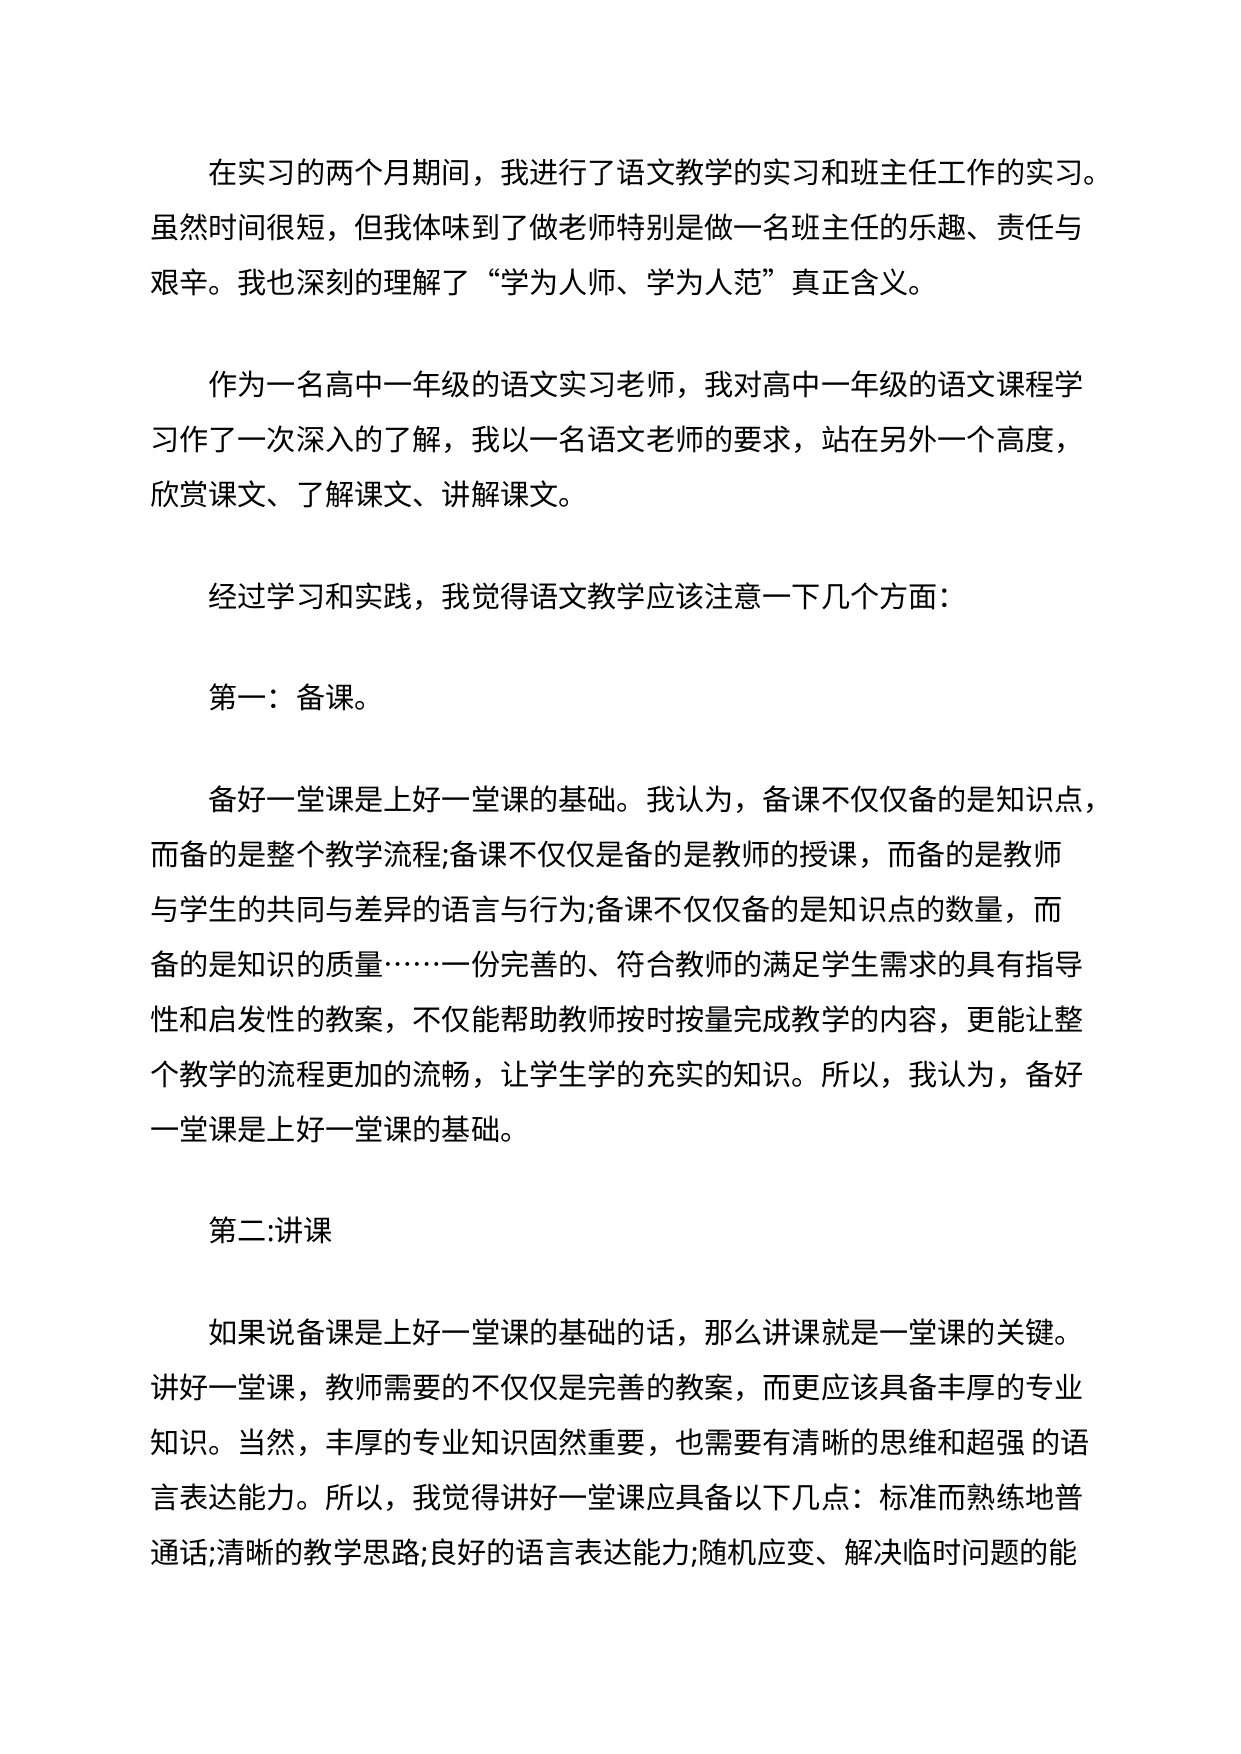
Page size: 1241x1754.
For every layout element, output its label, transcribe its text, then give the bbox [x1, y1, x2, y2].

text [150, 1310, 1090, 1572]
text 经过学习和实践，我觉得语文教学应该注意一下几个方面： [150, 573, 1090, 615]
text 备好一堂课是上好一堂课的基础。我认为，备课不仅仅备的是知识点，而备的是整个教学流程;备课不仅仅是备的是教师的授课，而备的是教师与学生的共同与差异的语言与行为;备课不仅仅备的是知识点的数量，而备的是知识的质量……一份完善的、符合教师的满足学生需求的具有指导性和启发性的教案，不仅能帮助教师按时按量完成教学的内容，更能让整个教学的流程更加的流畅，让学生学的充实的知识。所以，我认为，备好一堂课是上好一堂课的基础。 [150, 777, 1090, 1148]
text 作为一名高中一年级的语文实习老师，我对高中一年级的语文课程学习作了一次深入的了解，我以一名语文老师的要求，站在另外一个高度，欣赏课文、了解课文、讲解课文。 [150, 362, 1090, 514]
text 第一：备课。 [150, 675, 1090, 717]
text 第二:讲课 [150, 1208, 1090, 1250]
text 在实习的两个月期间，我进行了语文教学的实习和班主任工作的实习。虽然时间很短，但我体味到了做老师特别是做一名班主任的乐趣、责任与艰辛。我也深刻的理解了“学为人师、学为人范”真正含义。 [150, 150, 1090, 302]
